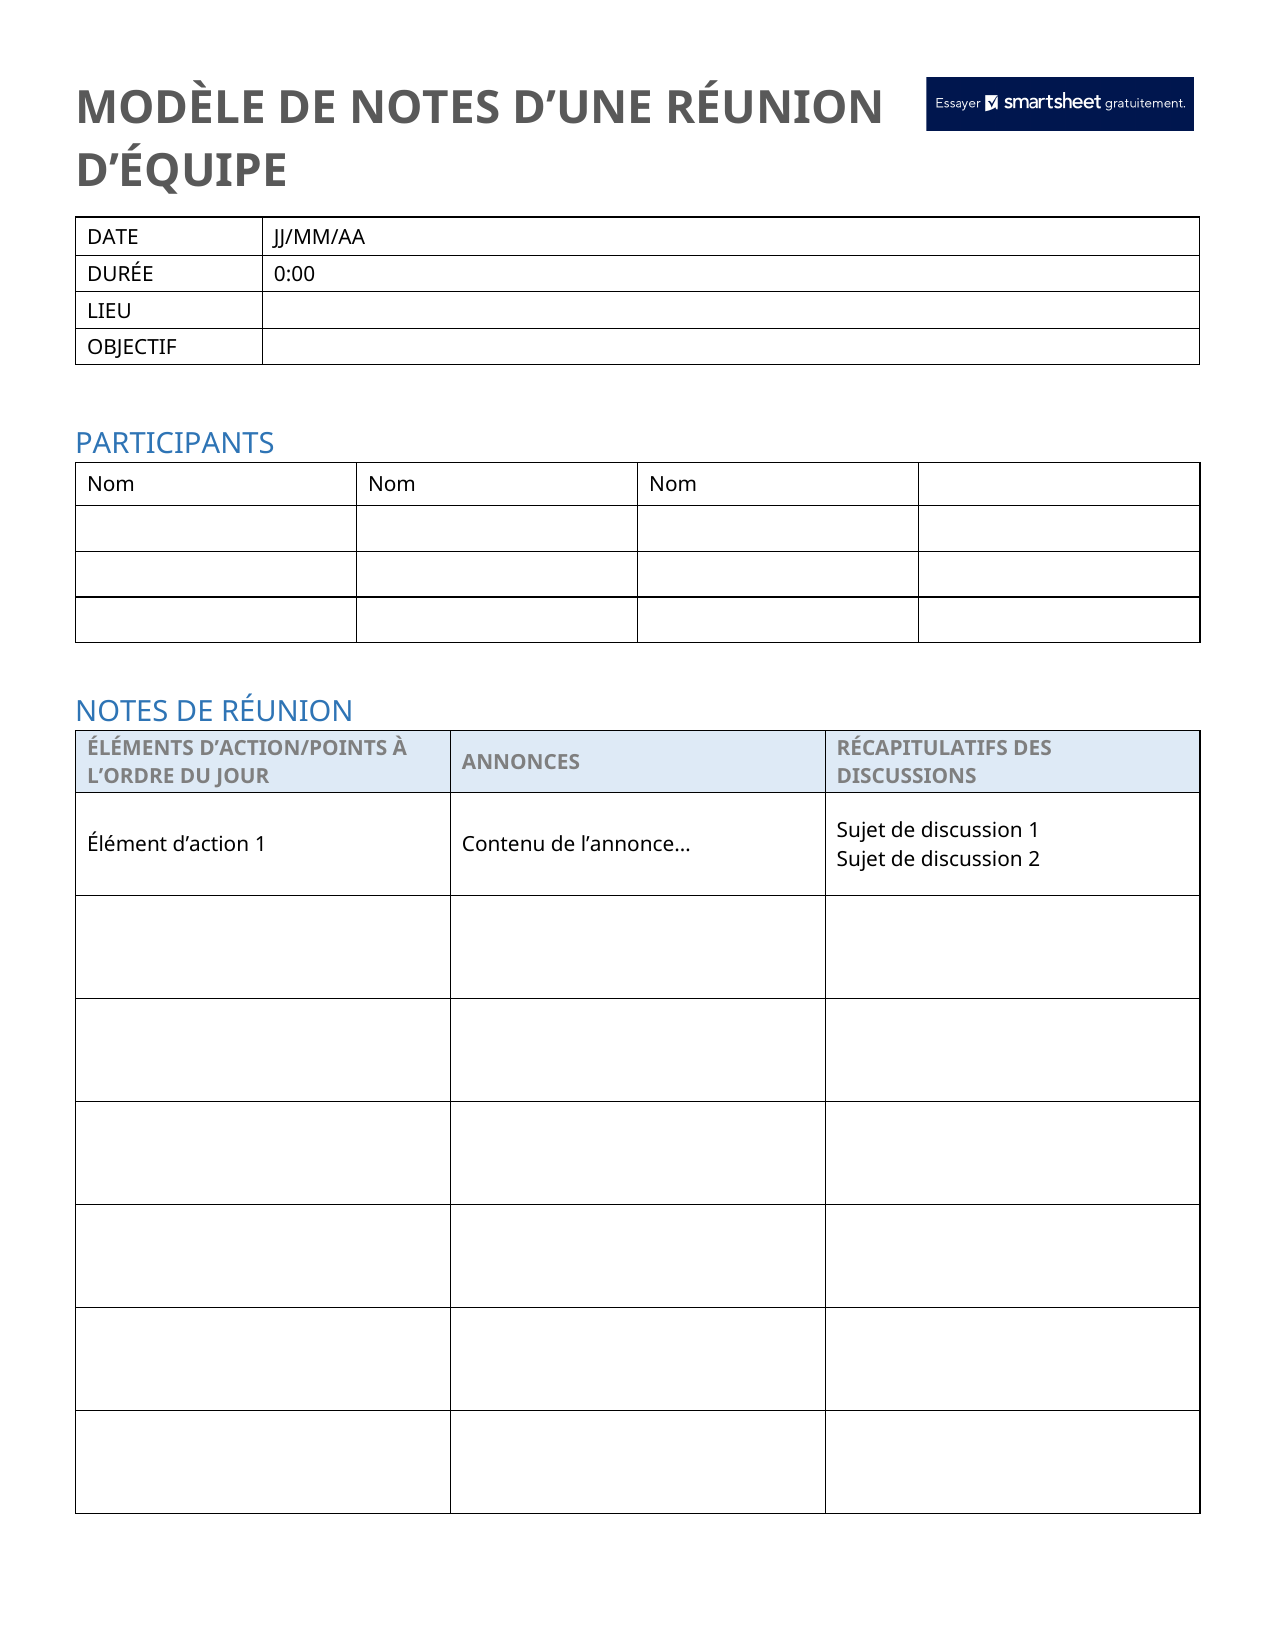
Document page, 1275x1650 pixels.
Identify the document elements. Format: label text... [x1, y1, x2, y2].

table_cell [919, 598, 1199, 642]
table_cell [451, 999, 825, 1101]
table_cell [76, 896, 450, 998]
table_header RÉCAPITULATIFS DES DISCUSSIONS [826, 731, 1199, 792]
table_header [919, 463, 1199, 505]
table_cell [826, 1308, 1199, 1410]
table_cell LIEU [76, 292, 262, 328]
table_cell [919, 506, 1199, 551]
table_cell [638, 598, 918, 642]
table_cell [451, 1205, 825, 1307]
text MODÈLE DE NOTES D’UNE RÉUNION D’ÉQUIPE [75, 75, 1200, 200]
table_cell [357, 598, 637, 642]
table_cell [638, 506, 918, 551]
table_cell [263, 292, 1199, 328]
table_cell [76, 598, 356, 642]
table_header DATE [76, 218, 262, 255]
table_header JJ/MM/AA [263, 218, 1199, 255]
table_header ÉLÉMENTS D’ACTION/POINTS À L’ORDRE DU JOUR [76, 731, 450, 792]
table_header Nom [76, 463, 356, 505]
table_cell [76, 1102, 450, 1204]
table_header Nom [638, 463, 918, 505]
table_cell [451, 896, 825, 998]
table_cell [826, 999, 1199, 1101]
table_header Nom [357, 463, 637, 505]
table_cell [76, 999, 450, 1101]
table_cell [357, 506, 637, 551]
table_cell [76, 1411, 450, 1513]
table_cell [76, 1308, 450, 1410]
table_cell OBJECTIF [76, 329, 262, 364]
table_cell Contenu de l’annonce… [451, 793, 825, 895]
text NOTES DE RÉUNION [75, 690, 1200, 730]
table_cell [826, 896, 1199, 998]
table_cell [826, 1102, 1199, 1204]
table_cell Sujet de discussion 1 Sujet de discussion 2 [826, 793, 1199, 895]
picture [926, 77, 1205, 131]
table_cell [826, 1411, 1199, 1513]
table_cell [76, 506, 356, 551]
text PARTICIPANTS [75, 422, 1200, 462]
table_cell [76, 1205, 450, 1307]
table_cell [451, 1411, 825, 1513]
table_cell [451, 1308, 825, 1410]
table_cell Élément d’action 1 [76, 793, 450, 895]
table_cell [919, 552, 1199, 596]
table_cell DURÉE [76, 256, 262, 291]
table_cell [451, 1102, 825, 1204]
table_cell [826, 1205, 1199, 1307]
table_cell [263, 329, 1199, 364]
table_cell [76, 552, 356, 596]
table_header ANNONCES [451, 731, 825, 792]
table_cell 0:00 [263, 256, 1199, 291]
table_cell [638, 552, 918, 596]
table_cell [357, 552, 637, 596]
